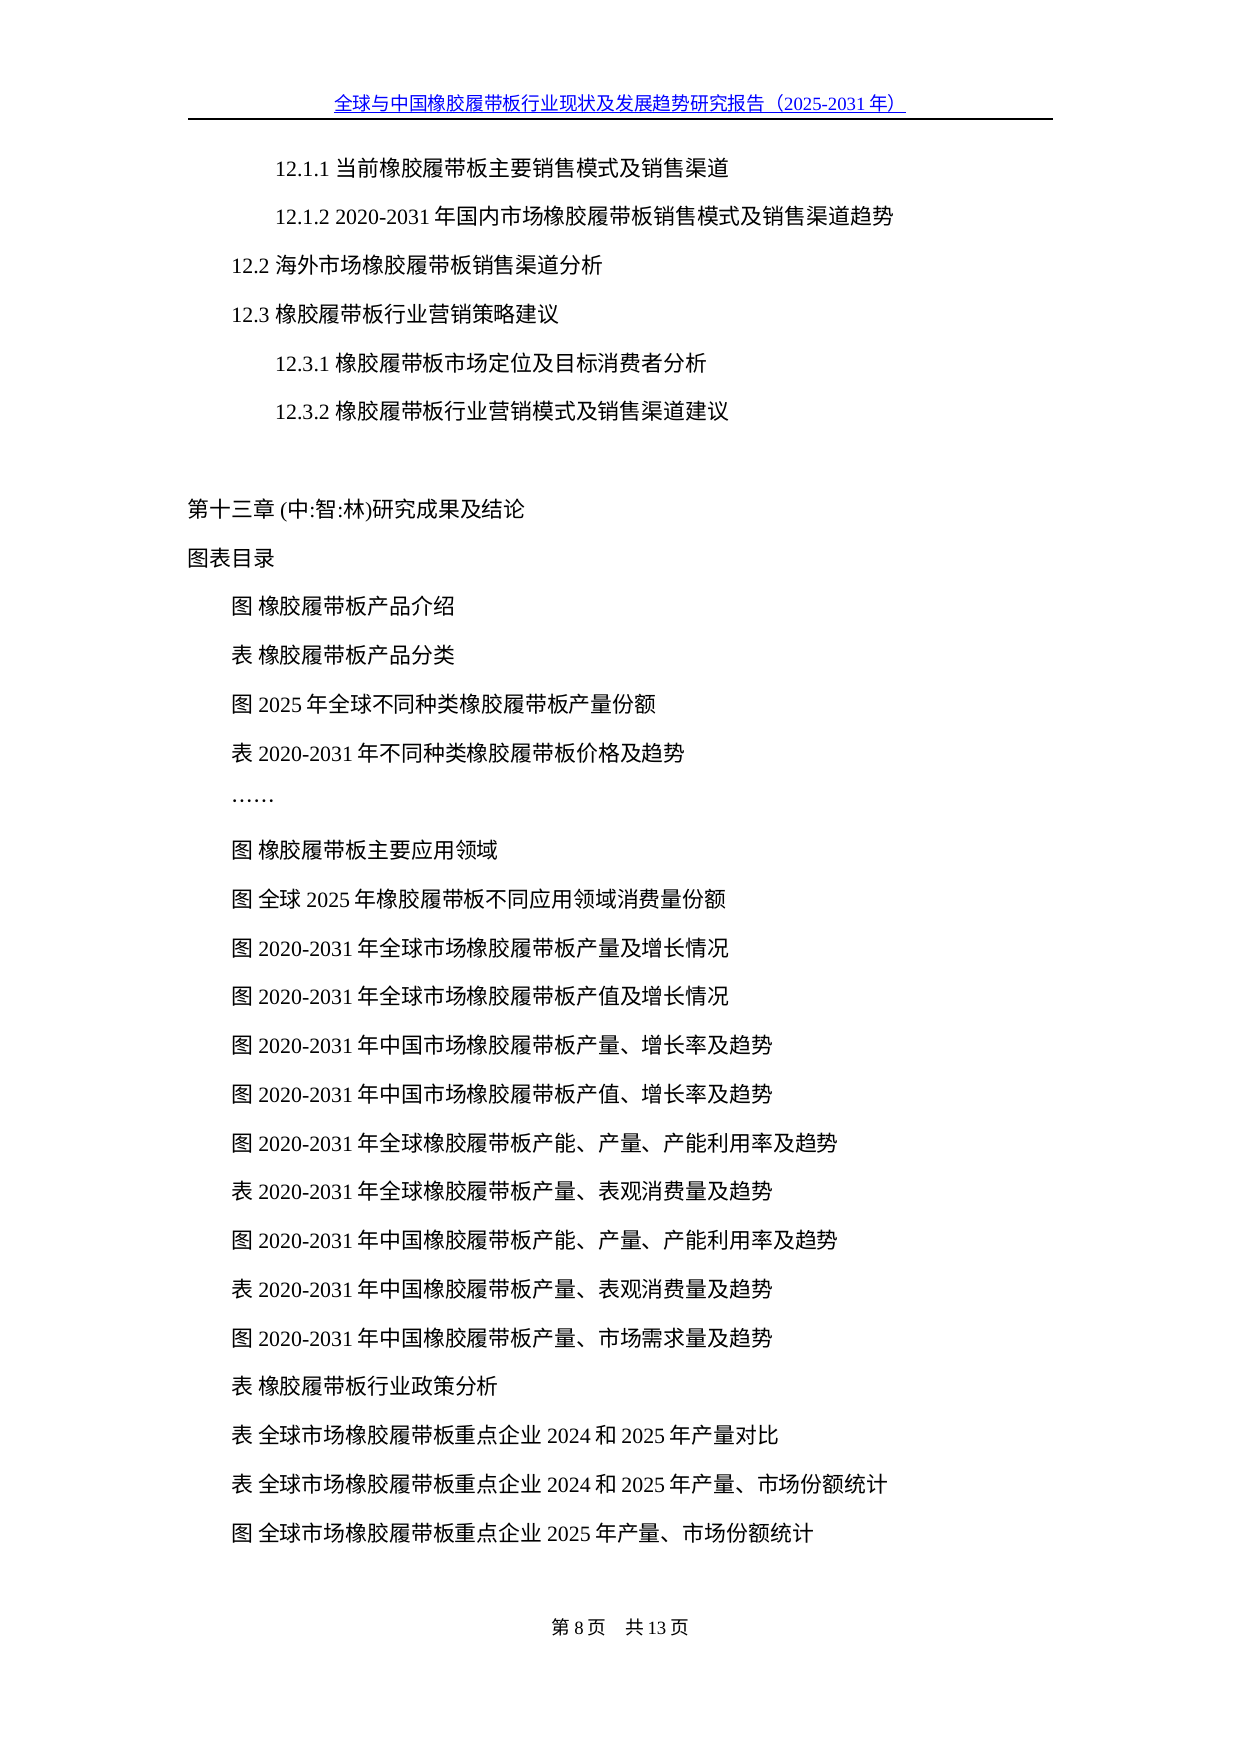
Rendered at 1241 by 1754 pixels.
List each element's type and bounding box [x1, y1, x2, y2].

text [187, 150, 1053, 1548]
